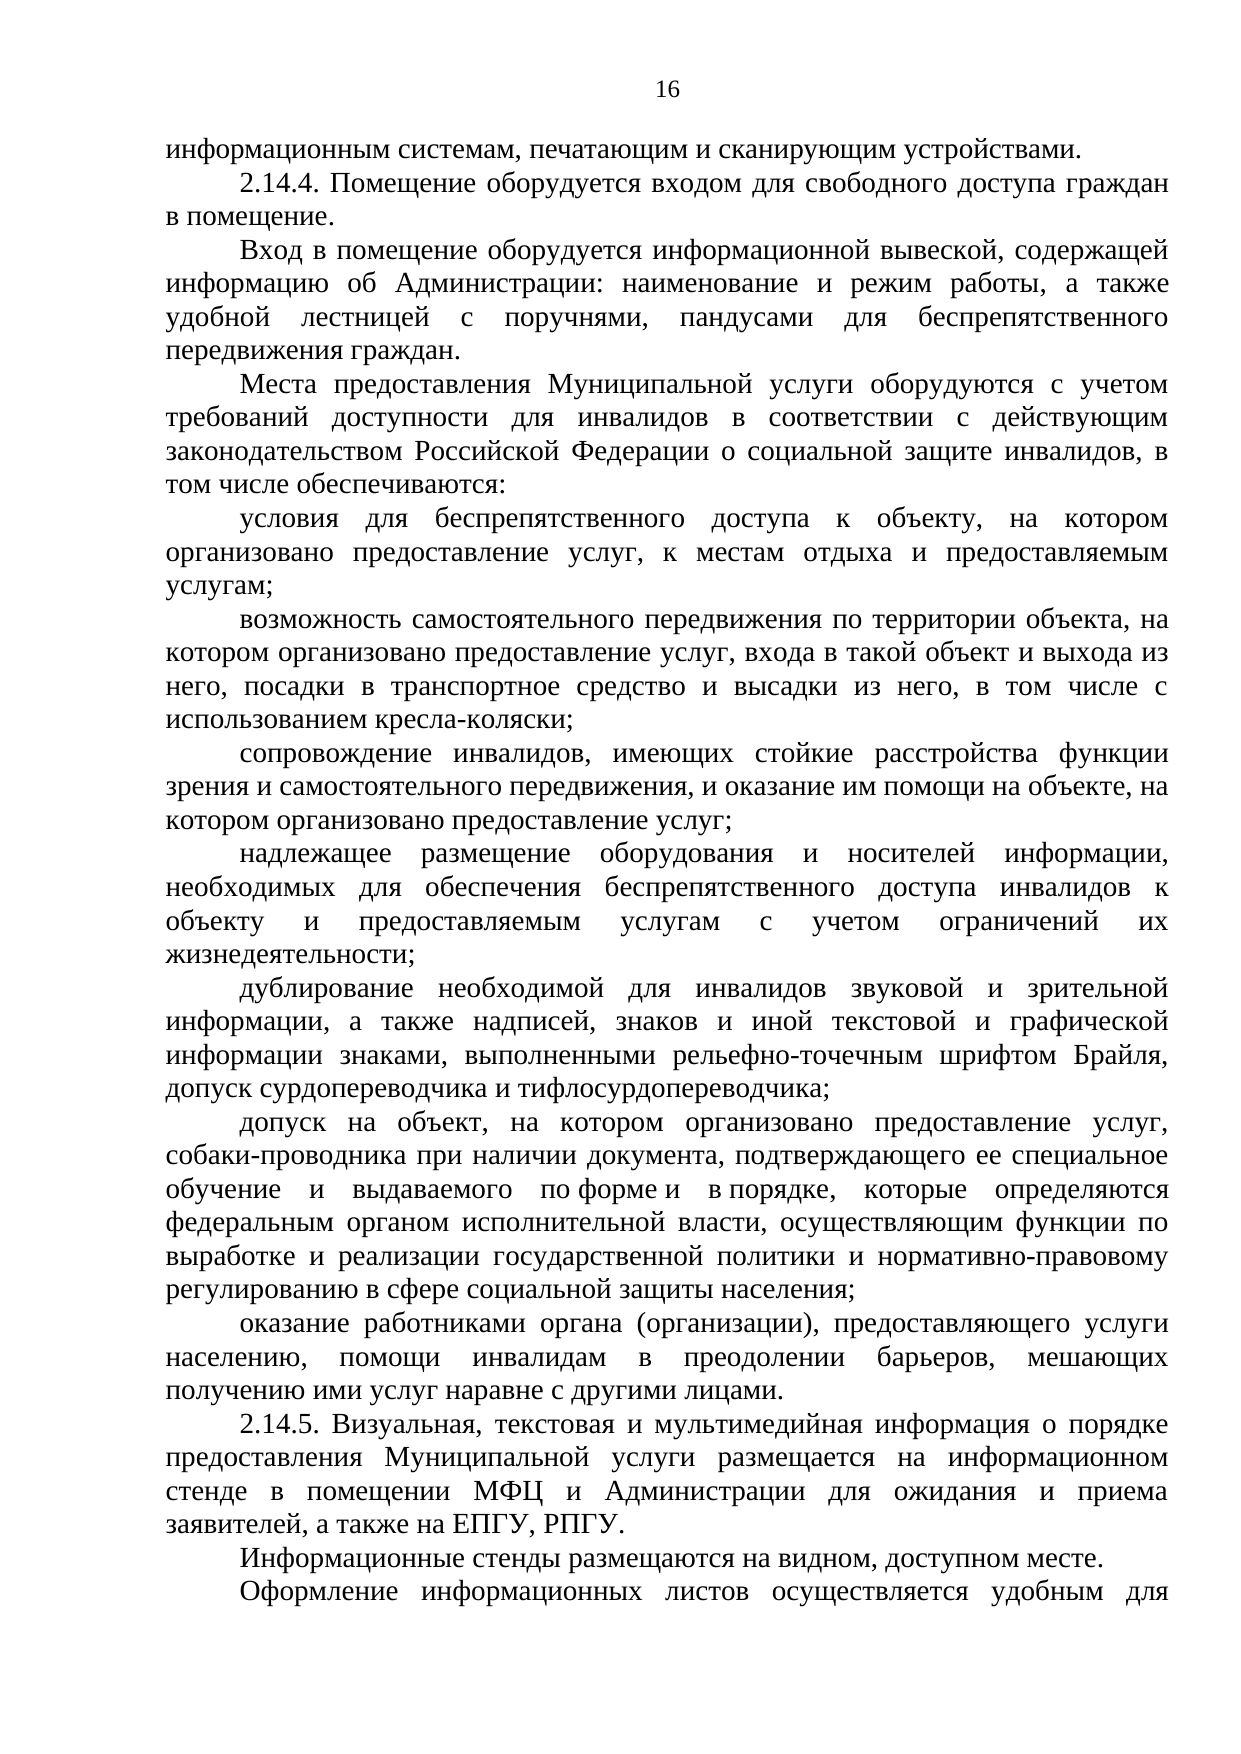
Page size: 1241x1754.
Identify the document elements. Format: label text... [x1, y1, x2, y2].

text дублирование необходимой для инвалидов звуковой и зрительной информации, а также надписей, знаков и иной текстовой и графической информации знаками, выполненными рельефно-точечным шрифтом Брайля, допуск сурдопереводчика и тифлосурдопереводчика; [165, 970, 1169, 1104]
text 2.14.5. Визуальная, текстовая и мультимедийная информация о порядке предоставления Муниципальной услуги размещается на информационном стенде в помещении МФЦ и Администрации для ожидания и приема заявителей, а также на ЕПГУ, РПГУ. [165, 1406, 1169, 1540]
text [165, 1573, 1169, 1607]
text Места предоставления Муниципальной услуги оборудуются с учетом требований доступности для инвалидов в соответствии с действующим законодательством Российской Федерации о социальной защите инвалидов, в том числе обеспечиваются: [165, 366, 1169, 500]
text Информационные стенды размещаются на видном, доступном месте. [165, 1540, 1169, 1573]
text 2.14.4. Помещение оборудуется входом для свободного доступа граждан в помещение. [165, 165, 1169, 232]
text сопровождение инвалидов, имеющих стойкие расстройства функции зрения и самостоятельного передвижения, и оказание им помощи на объекте, на котором организовано предоставление услуг; [165, 735, 1169, 836]
text надлежащее размещение оборудования и носителей информации, необходимых для обеспечения беспрепятственного доступа инвалидов к объекту и предоставляемым услугам с учетом ограничений их жизнедеятельности; [165, 836, 1169, 970]
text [165, 131, 1169, 165]
text оказание работниками органа (организации), предоставляющего услуги населению, помощи инвалидам в преодолении барьеров, мешающих получению ими услуг наравне с другими лицами. [165, 1305, 1169, 1406]
text Вход в помещение оборудуется информационной вывеской, содержащей информацию об Администрации: наименование и режим работы, а также удобной лестницей с поручнями, пандусами для беспрепятственного передвижения граждан. [165, 232, 1169, 366]
text условия для беспрепятственного доступа к объекту, на котором организовано предоставление услуг, к местам отдыха и предоставляемым услугам; [165, 500, 1169, 601]
text допуск на объект, на котором организовано предоставление услуг, собаки-проводника при наличии документа, подтверждающего ее специальное обучение и выдаваемого по форме и в порядке, которые определяются федеральным органом исполнительной власти, осуществляющим функции по выработке и реализации государственной политики и нормативно-правовому регулированию в сфере социальной защиты населения; [165, 1104, 1169, 1305]
text возможность самостоятельного передвижения по территории объекта, на котором организовано предоставление услуг, входа в такой объект и выхода из него, посадки в транспортное средство и высадки из него, в том числе с использованием кресла-коляски; [165, 601, 1169, 735]
